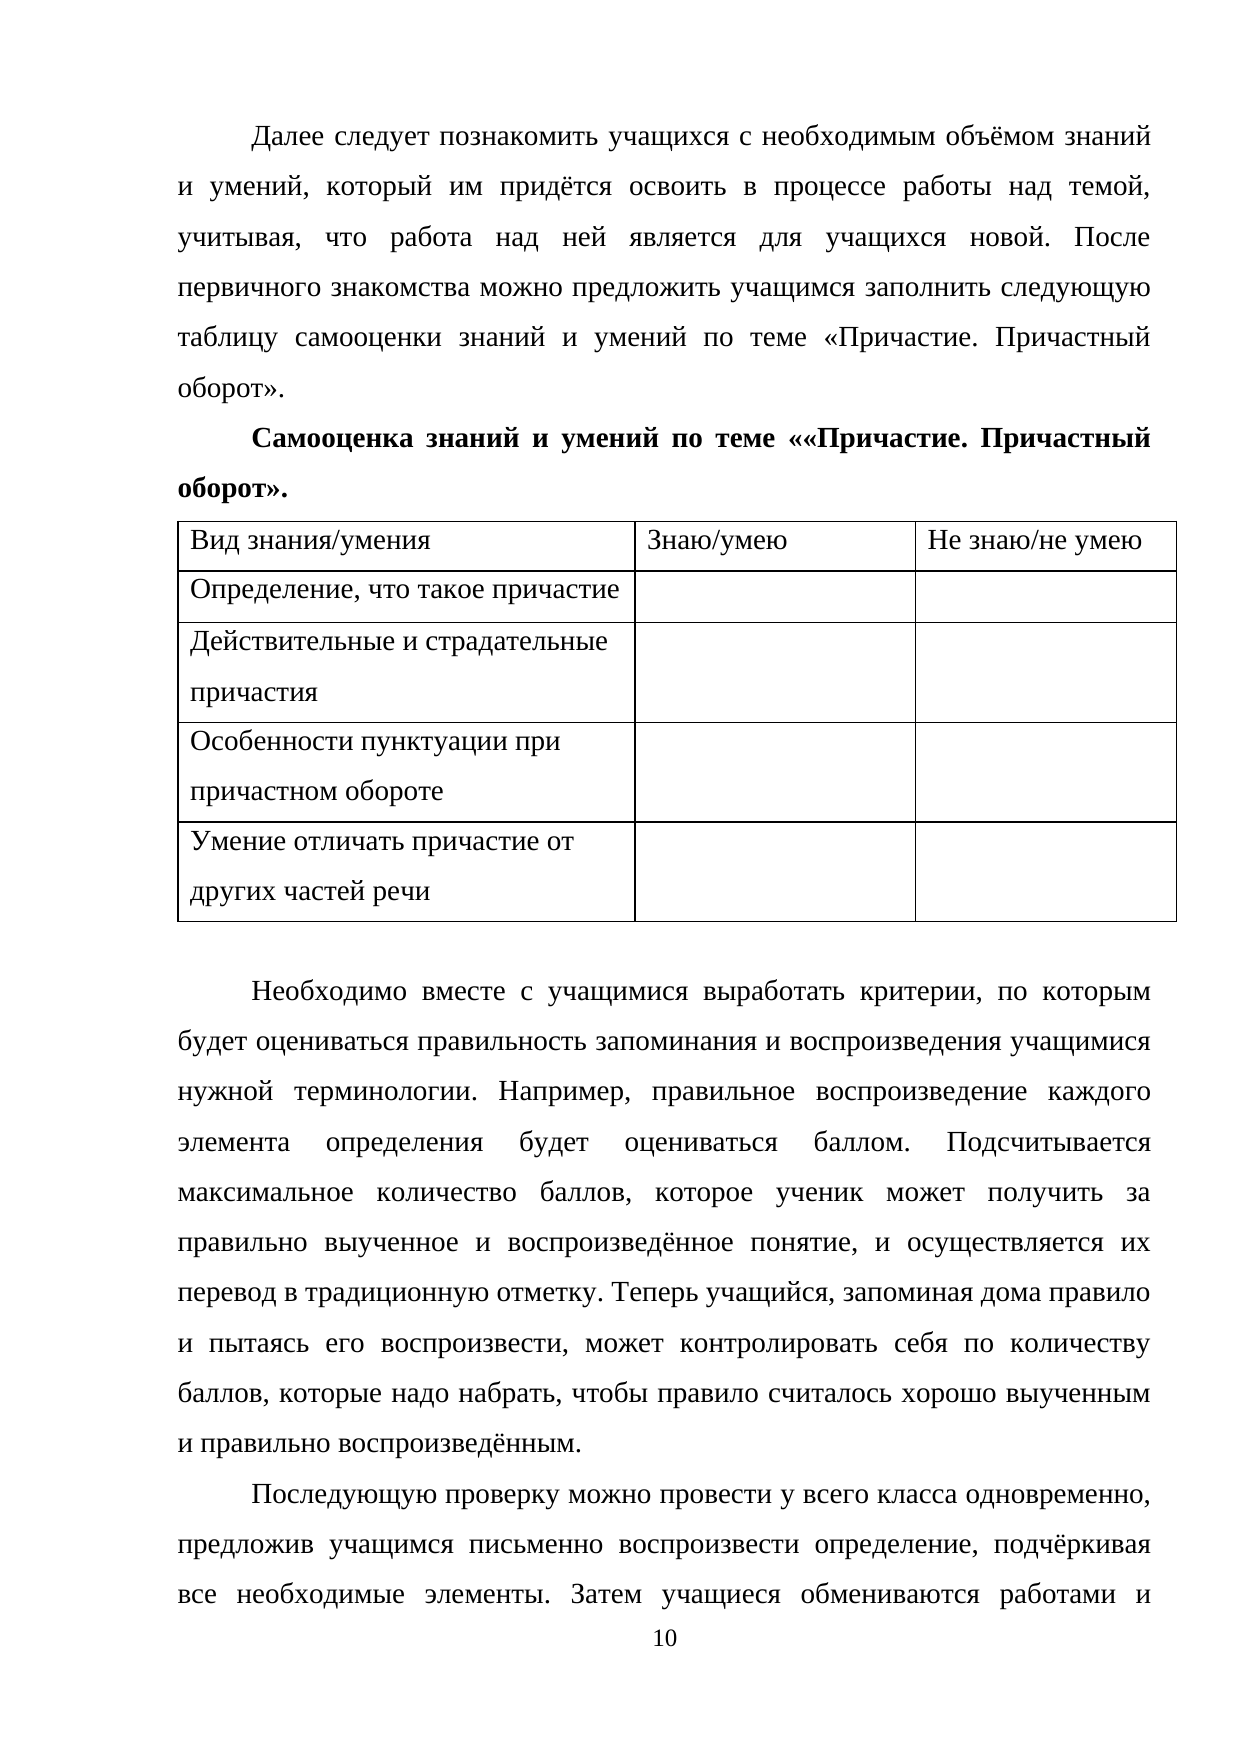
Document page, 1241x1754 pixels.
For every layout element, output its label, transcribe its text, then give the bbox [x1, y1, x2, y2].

table_cell [636, 823, 915, 921]
table_header Не знаю/не умею [916, 522, 1176, 570]
table_cell [636, 723, 915, 821]
table_cell [916, 623, 1176, 721]
table_cell [916, 823, 1176, 921]
table_cell Определение, что такое причастие [179, 572, 634, 622]
text Необходимо вместе с учащимися выработать критерии, по которым будет оцениваться правильность запоминания и воспроизведения учащимися нужной терминологии. Например, правильное воспроизведение каждого элемента определения будет оцениваться баллом. Подсчитывается максимальное количество баллов, которое ученик может получить за правильно выученное и воспроизведённое понятие, и осуществляется их перевод в традиционную отметку. Теперь учащийся, запоминая дома правило и пытаясь его воспроизвести, может контролировать себя по количеству баллов, которые надо набрать, чтобы правило считалось хорошо выученным и правильно воспроизведённым. [177, 973, 1152, 1459]
table_cell [636, 623, 915, 721]
table_header Знаю/умею [636, 522, 915, 570]
text Далее следует познакомить учащихся с необходимым объёмом знаний и умений, который им придётся освоить в процессе работы над темой, учитывая, что работа над ней является для учащихся новой. После первичного знакомства можно предложить учащимся заполнить следующую таблицу самооценки знаний и умений по теме «Причастие. Причастный оборот». [177, 118, 1152, 403]
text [177, 1476, 1152, 1610]
table_cell [916, 723, 1176, 821]
table_cell Особенности пунктуации при причастном обороте [179, 723, 634, 821]
table_cell [636, 572, 915, 622]
table_cell Действительные и страдательные причастия [179, 623, 634, 721]
table_cell Умение отличать причастие от других частей речи [179, 823, 634, 921]
text Самооценка знаний и умений по теме ««Причастие. Причастный оборот». [177, 420, 1152, 504]
table_header Вид знания/умения [179, 522, 634, 570]
table_cell [916, 572, 1176, 622]
